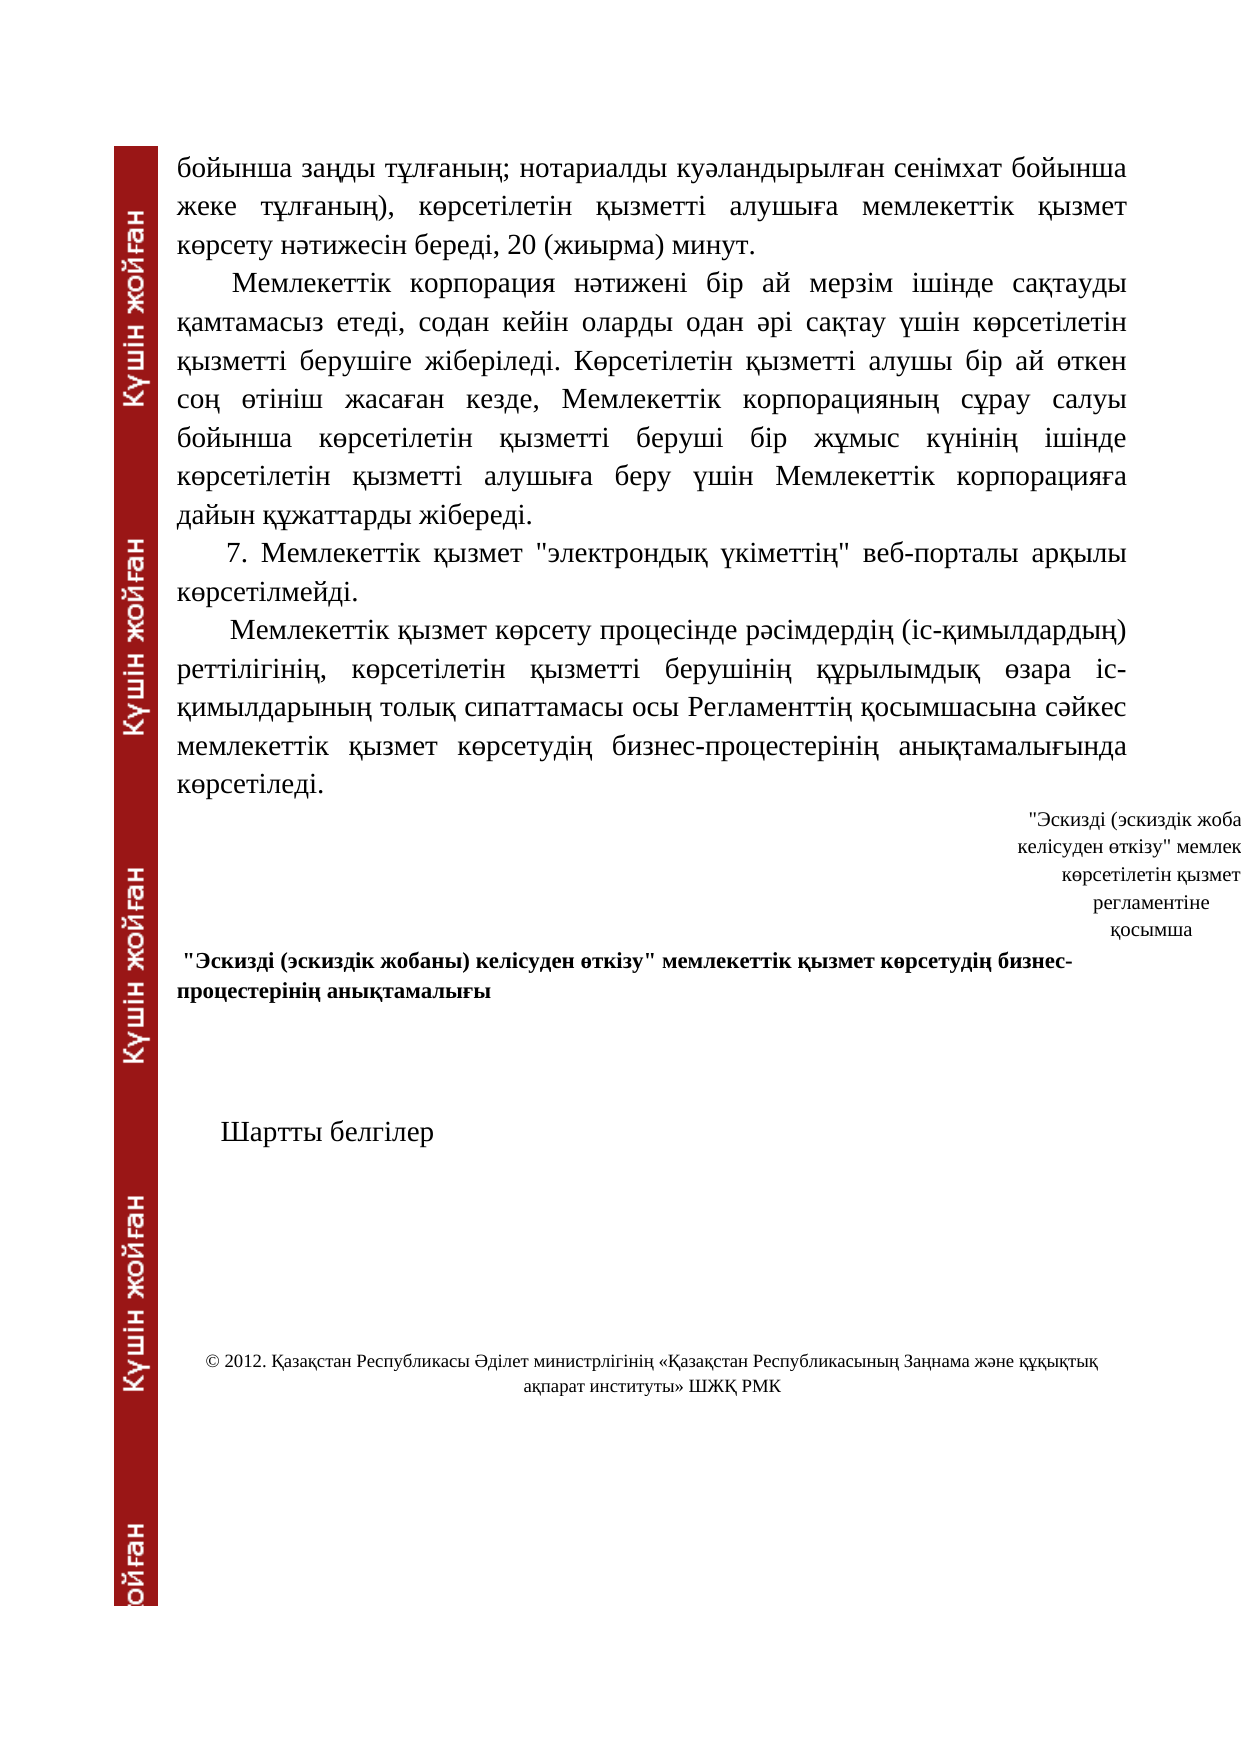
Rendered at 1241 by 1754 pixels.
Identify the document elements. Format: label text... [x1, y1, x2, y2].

text © 2012. Қазақстан Республикасы Әділет министрлігінің «Қазақстан Республикасының Заңнама және құқықтық ақпарат институты» ШЖҚ РМК [112, 1350, 1128, 1396]
text Мемлекеттік корпорация нәтижені бір ай мерзім ішінде сақтауды қамтамасыз етеді, содан кейін оларды одан әрі сақтау үшін көрсетілетін қызметті берушіге жіберіледі. Көрсетілетін қызметті алушы бір ай өткен соң өтініш жасаған кезде, Мемлекеттік корпорацияның сұрау салуы бойынша көрсетілетін қызметті беруші бір жұмыс күнінің ішінде көрсетілетін қызметті алушыға беру үшін Мемлекеттік корпорацияға дайын құжаттарды жібереді. [112, 266, 1128, 530]
picture [114, 1147, 158, 1350]
text 7. Мемлекеттік қызмет "электрондық үкіметтің" веб-порталы арқылы көрсетілмейді. [112, 535, 1128, 607]
table_header "Эскизді (эскиздік жобаны) келісуден өткізу" мемлекеттік көрсетілетін қызмет регламентіне қосымша [912, 805, 1240, 947]
picture [114, 1003, 158, 1114]
text Шартты белгілер [112, 1114, 1128, 1147]
picture [114, 1396, 158, 1606]
picture [114, 530, 158, 535]
picture [114, 261, 158, 266]
table_header [101, 805, 912, 947]
picture [114, 607, 158, 612]
picture [114, 800, 158, 805]
text "Эскизді (эскиздік жобаны) келісуден өткізу" мемлекеттік қызмет көрсетудің бизнес-процестерінің анықтамалығы [112, 947, 1128, 1003]
picture [114, 146, 158, 150]
text Мемлекеттік қызмет көрсету процесінде рәсімдердің (іс-қимылдардың) реттілігінің, көрсетілетін қызметті берушінің құрылымдық өзара іс-қимылдарының толық сипаттамасы осы Регламенттің қосымшасына сәйкес мемлекеттік қызмет көрсетудің бизнес-процестерінің анықтамалығында көрсетіледі. [112, 612, 1128, 800]
